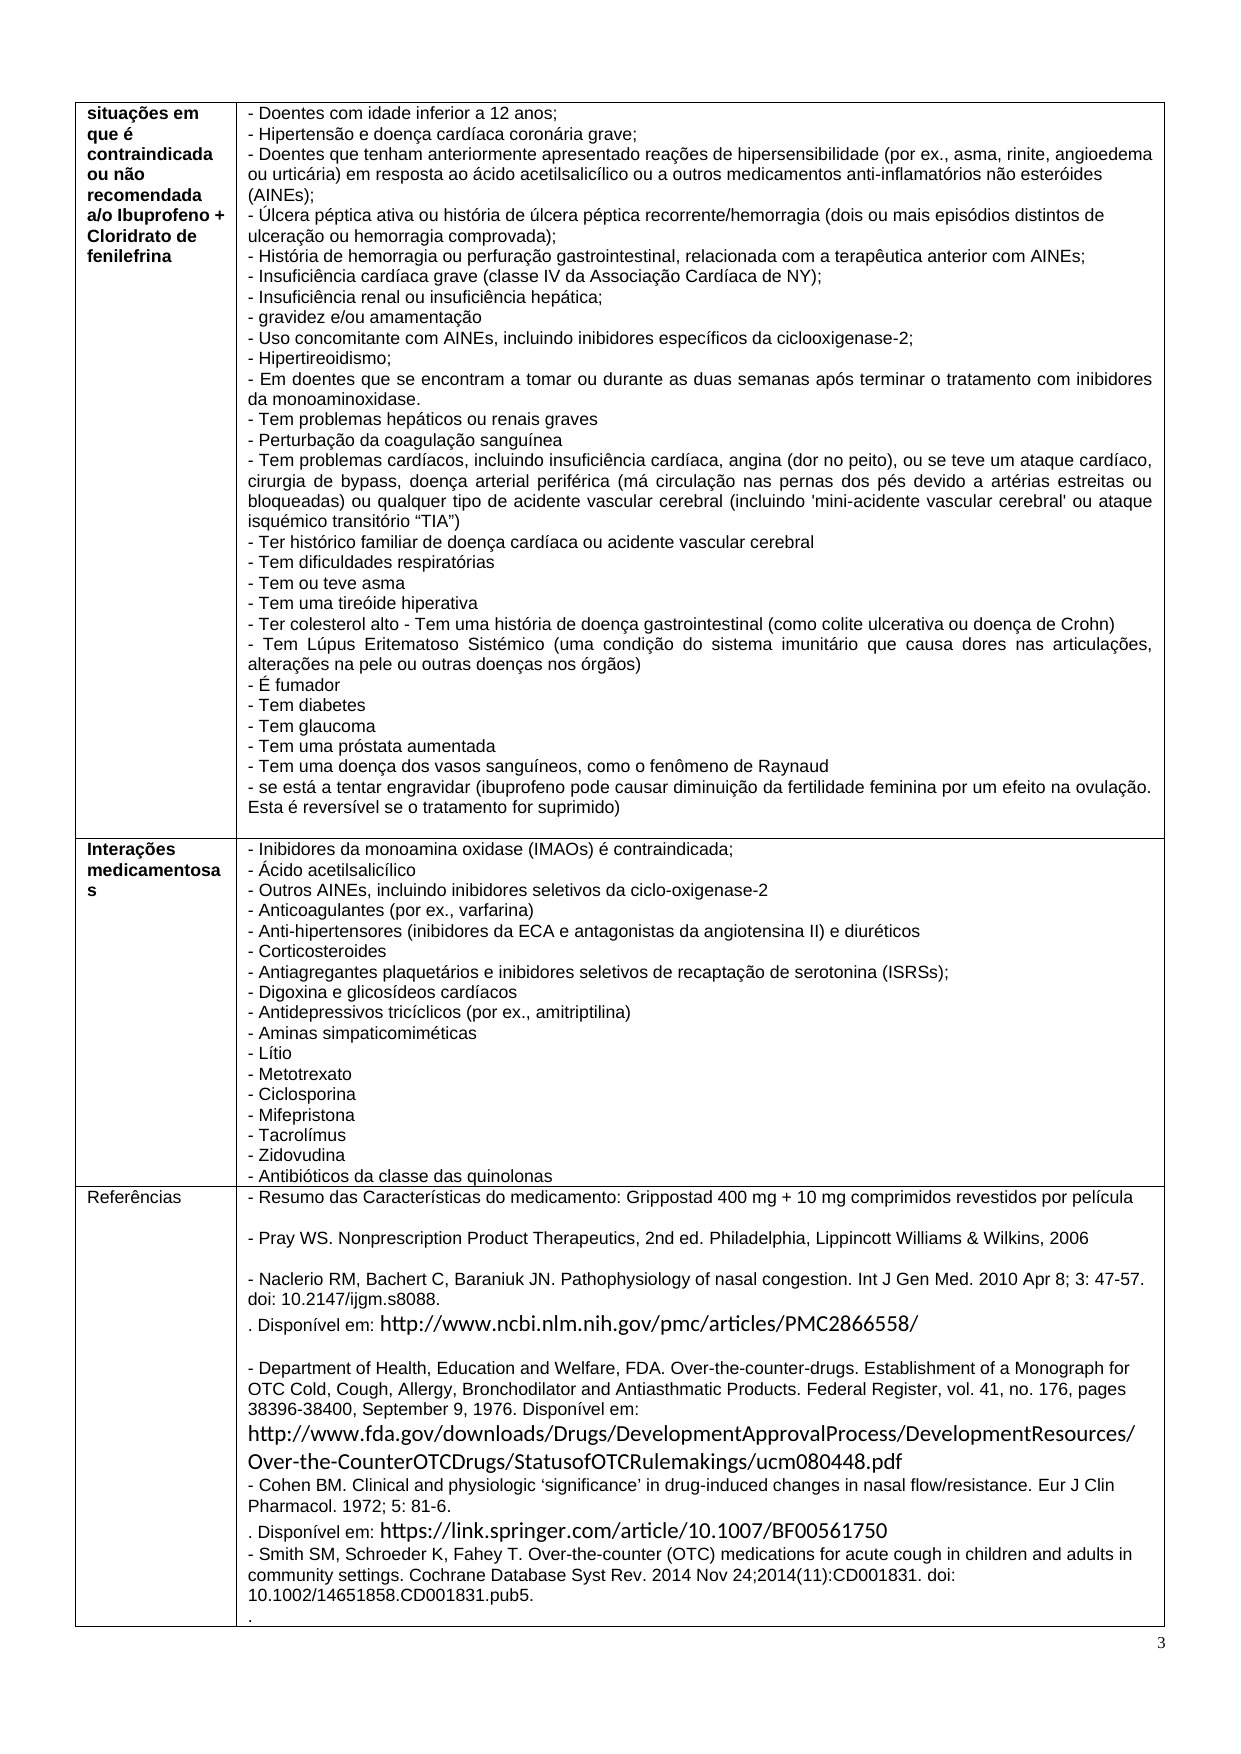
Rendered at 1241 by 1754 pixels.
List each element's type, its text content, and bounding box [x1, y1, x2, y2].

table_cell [237, 1187, 1164, 1626]
table_cell Referências [76, 1187, 236, 1626]
table_cell Interações medicamentosas [76, 839, 236, 1186]
table_cell - Inibidores da monoamina oxidase (IMAOs) é contraindicada; - Ácido acetilsalicílico - Outros AINEs, incluindo inibidores seletivos da ciclo-oxigenase-2 - Anticoagulantes (por ex., varfarina) - Anti-hipertensores (inibidores da ECA e antagonistas da angiotensina II) e diuréticos - Corticosteroides - Antiagregantes plaquetários e inibidores seletivos de recaptação de serotonina (ISRSs); - Digoxina e glicosídeos cardíacos - Antidepressivos tricíclicos (por ex., amitriptilina) - Aminas simpaticomiméticas - Lítio - Metotrexato - Ciclosporina - Mifepristona - Tacrolímus - Zidovudina - Antibióticos da classe das quinolonas [237, 839, 1164, 1186]
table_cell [76, 103, 236, 838]
